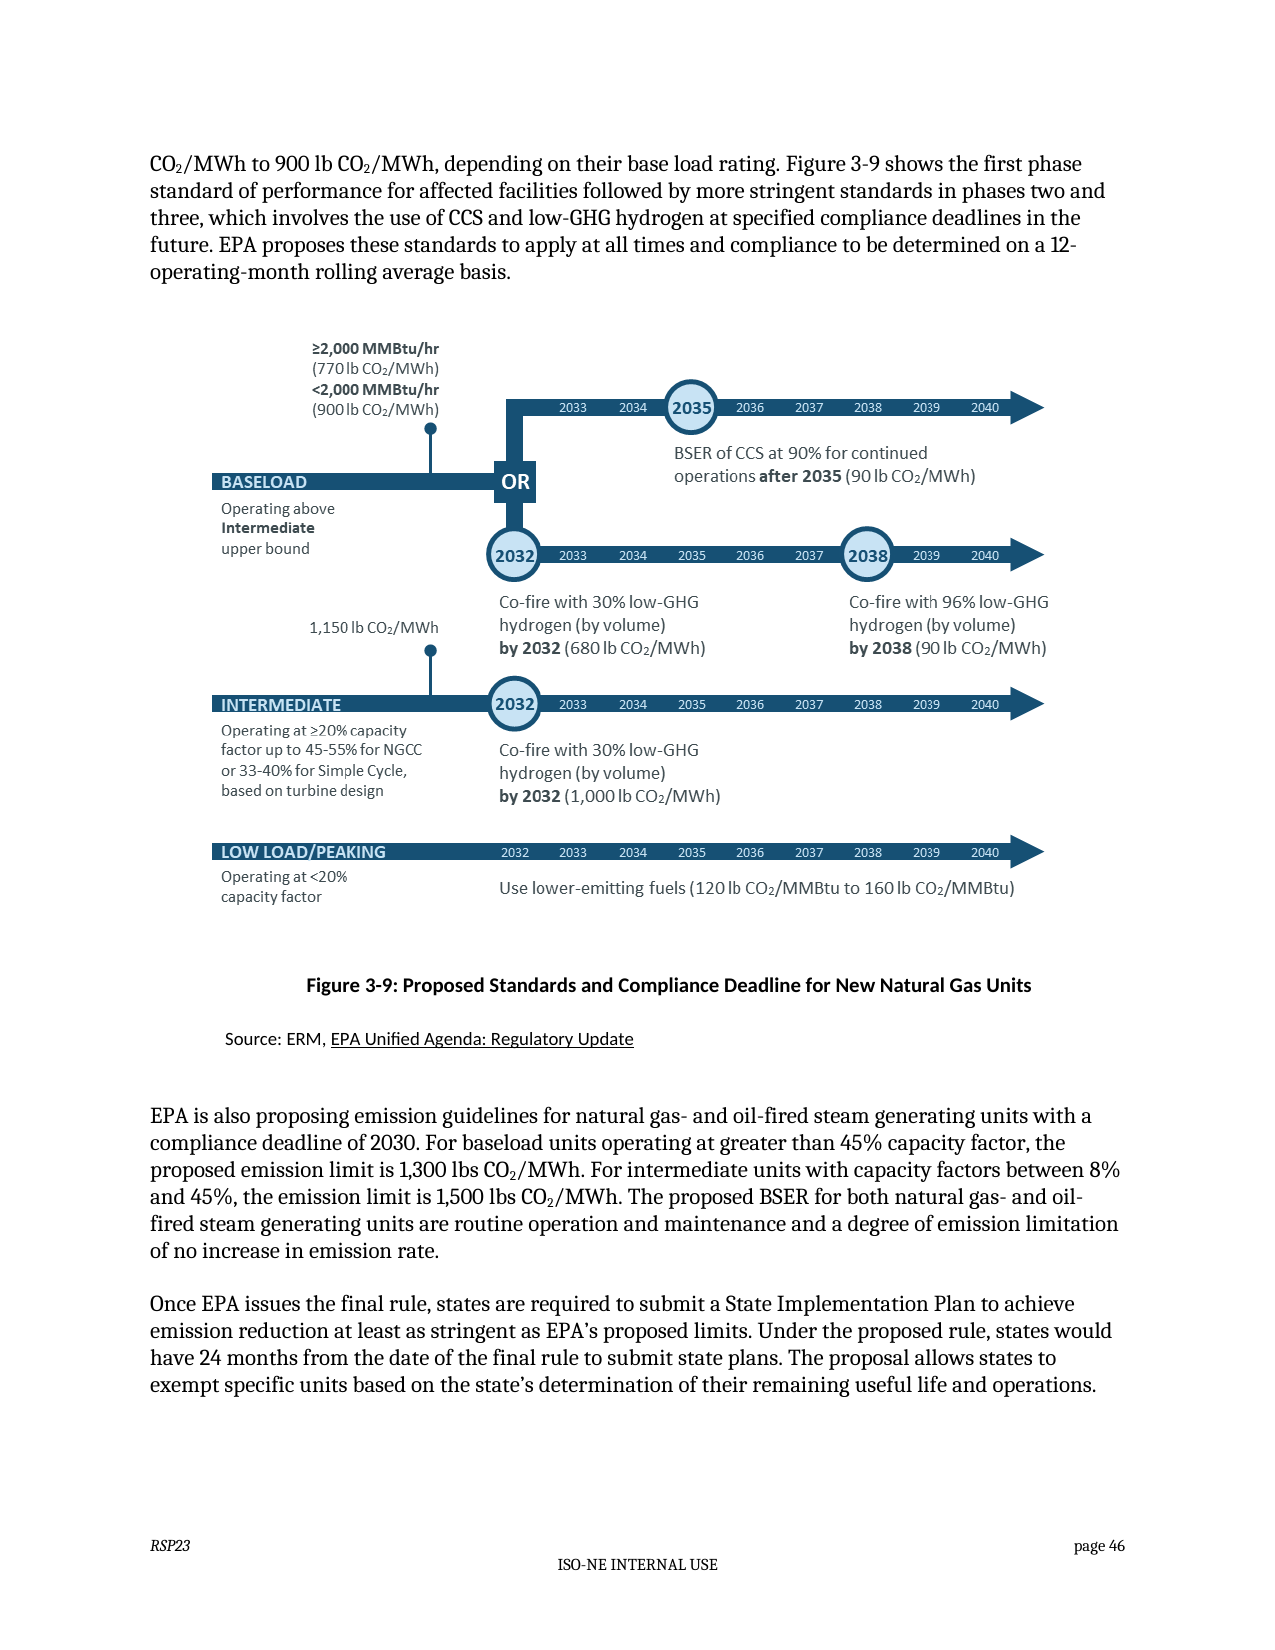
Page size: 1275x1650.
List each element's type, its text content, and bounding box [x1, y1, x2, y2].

text EPA is also proposing emission guidelines for natural gas- and oil-fired steam generating units with a compliance deadline of 2030. For baseload units operating at greater than 45% capacity factor, the proposed emission limit is 1,300 lbs CO2/MWh. For intermediate units with capacity factors between 8% and 45%, the emission limit is 1,500 lbs CO2/MWh. The proposed BSER for both natural gas- and oil-fired steam generating units are routine operation and maintenance and a degree of emission limitation of no increase in emission rate. [150, 1102, 1125, 1264]
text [150, 150, 1125, 285]
list Source: ERM, EPA Unified Agenda: Regulatory Update [225, 1023, 1125, 1050]
text Once EPA issues the final rule, states are required to submit a State Implementation Plan to achieve emission reduction at least as stringent as EPA’s proposed limits. Under the proposed rule, states would have 24 months from the date of the final rule to submit state plans. The proposal allows states to exempt specific units based on the state’s determination of their remaining useful life and operations. [150, 1289, 1125, 1398]
picture [150, 310, 1125, 948]
